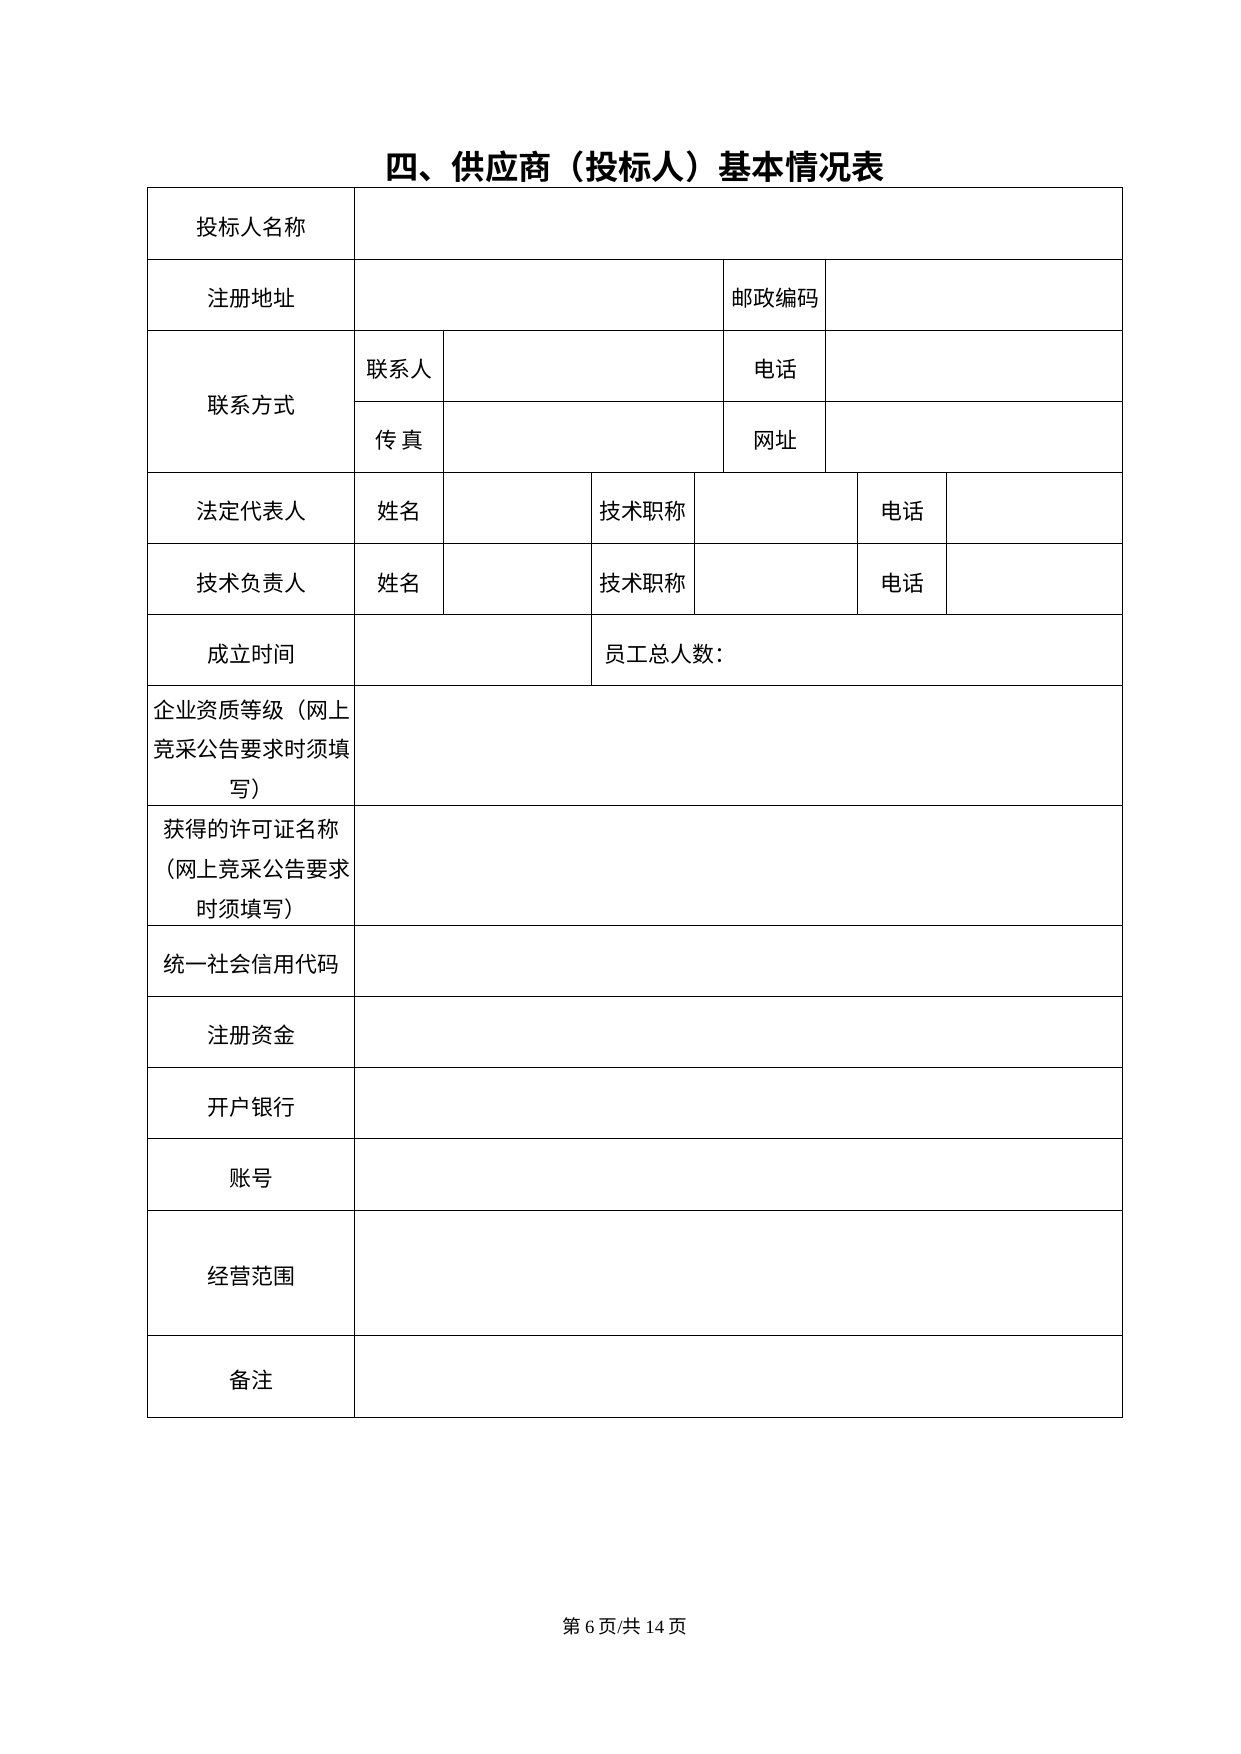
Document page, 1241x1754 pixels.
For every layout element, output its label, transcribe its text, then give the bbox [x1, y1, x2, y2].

table_cell 经营范围 [148, 1211, 354, 1335]
table_cell 开户银行 [148, 1068, 354, 1138]
table_cell 技术职称 [592, 473, 694, 543]
table_cell 联系方式 [148, 331, 354, 472]
table_cell [355, 1068, 1122, 1138]
table_cell 员工总人数： [592, 615, 1122, 685]
table_cell [355, 1211, 1122, 1335]
table_header 投标人名称 [148, 188, 354, 258]
table_cell 传 真 [355, 402, 443, 472]
table_cell 电话 [858, 544, 946, 614]
table_cell [695, 544, 857, 614]
table_cell 注册资金 [148, 997, 354, 1067]
table_cell [444, 544, 591, 614]
table_cell 账号 [148, 1139, 354, 1209]
table_cell 电话 [724, 331, 825, 401]
text 四、供应商（投标人）基本情况表 [148, 148, 1122, 187]
table_cell 备注 [148, 1336, 354, 1417]
table_cell 电话 [858, 473, 946, 543]
table_cell 联系人 [355, 331, 443, 401]
table_cell 注册地址 [148, 260, 354, 329]
table_cell 获得的许可证名称（网上竞采公告要求时须填写） [148, 806, 354, 925]
table_cell 成立时间 [148, 615, 354, 685]
table_cell [355, 686, 1122, 805]
table_cell [444, 402, 723, 472]
table_cell [355, 1139, 1122, 1209]
table_cell 姓名 [355, 473, 443, 543]
table_cell [355, 1336, 1122, 1417]
table_cell 企业资质等级（网上竞采公告要求时须填写） [148, 686, 354, 805]
table_cell [826, 331, 1122, 401]
table_cell 统一社会信用代码 [148, 926, 354, 996]
table_cell [826, 402, 1122, 472]
table_cell [444, 473, 591, 543]
table_header [355, 188, 1122, 258]
table_cell 技术负责人 [148, 544, 354, 614]
table_cell 姓名 [355, 544, 443, 614]
table_cell [695, 473, 857, 543]
table_cell [355, 997, 1122, 1067]
table_cell [947, 473, 1122, 543]
table_cell [355, 806, 1122, 925]
table_cell 法定代表人 [148, 473, 354, 543]
table_cell [826, 260, 1122, 329]
table_cell [355, 260, 723, 329]
table_cell [947, 544, 1122, 614]
table_cell [355, 615, 591, 685]
table_cell [355, 926, 1122, 996]
table_cell [444, 331, 723, 401]
table_cell 技术职称 [592, 544, 694, 614]
table_cell 邮政编码 [724, 260, 825, 329]
table_cell 网址 [724, 402, 825, 472]
